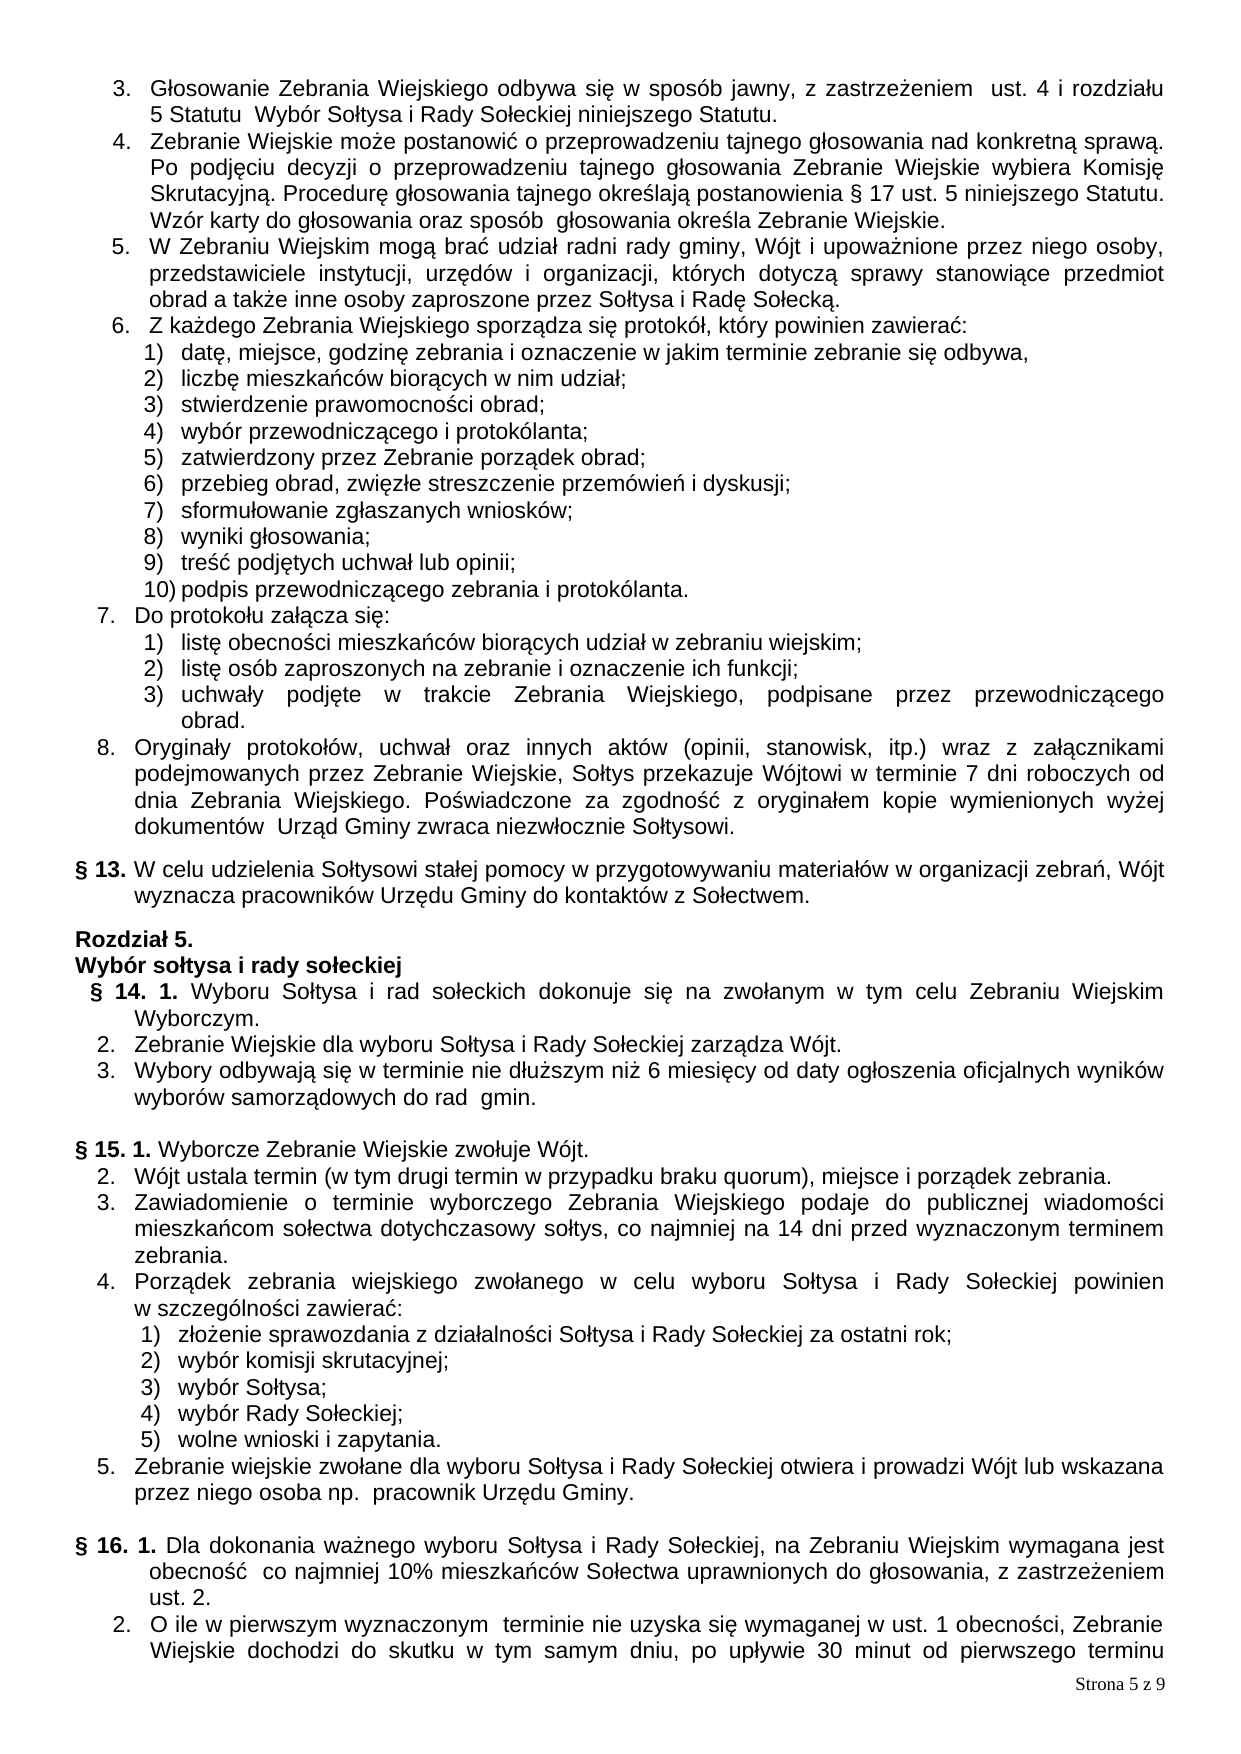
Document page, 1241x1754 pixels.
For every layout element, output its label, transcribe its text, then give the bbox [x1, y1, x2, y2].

list listę osób zaproszonych na zebranie i oznaczenie ich funkcji; [143, 655, 1165, 681]
list złożenie sprawozdania z działalności Sołtysa i Rady Sołeckiej za ostatni rok; [140, 1321, 1165, 1347]
list Zebranie wiejskie zwołane dla wyboru Sołtysa i Rady Sołeckiej otwiera i prowadzi Wójt lub wskazana przez niego osoba np. pracownik Urzędu Gminy. [97, 1453, 1165, 1505]
text Rozdział 5. [75, 926, 1165, 952]
list wyniki głosowania; [143, 523, 1165, 549]
list listę obecności mieszkańców biorących udział w zebraniu wiejskim; [143, 628, 1165, 655]
list wybór komisji skrutacyjnej; [140, 1347, 1165, 1373]
list Porządek zebrania wiejskiego zwołanego w celu wyboru Sołtysa i Rady Sołeckiej powinien w szczególności zawierać: [97, 1268, 1165, 1321]
text Wybór sołtysa i rady sołeckiej [75, 952, 1165, 978]
list sformułowanie zgłaszanych wniosków; [143, 497, 1165, 523]
list Zawiadomienie o terminie wyborczego Zebrania Wiejskiego podaje do publicznej wiadomości mieszkańcom sołectwa dotychczasowy sołtys, co najmniej na 14 dni przed wyznaczonym terminem zebrania. [97, 1189, 1165, 1268]
text § 16. 1. Dla dokonania ważnego wyboru Sołtysa i Rady Sołeckiej, na Zebraniu Wiejskim wymagana jest obecność co najmniej 10% mieszkańców Sołectwa uprawnionych do głosowania, z zastrzeżeniem ust. 2. [75, 1532, 1165, 1611]
list zatwierdzony przez Zebranie porządek obrad; [143, 444, 1165, 470]
text § 13. W celu udzielenia Sołtysowi stałej pomocy w przygotowywaniu materiałów w organizacji zebrań, Wójt wyznacza pracowników Urzędu Gminy do kontaktów z Sołectwem. [75, 856, 1165, 909]
list stwierdzenie prawomocności obrad; [143, 391, 1165, 418]
list Wójt ustala termin (w tym drugi termin w przypadku braku quorum), miejsce i porządek zebrania. [97, 1163, 1165, 1189]
list W Zebraniu Wiejskim mogą brać udział radni rady gminy, Wójt i upoważnione przez niego osoby, przedstawiciele instytucji, urzędów i organizacji, których dotyczą sprawy stanowiące przedmiot obrad a także inne osoby zaproszone przez Sołtysa i Radę Sołecką. [111, 233, 1165, 312]
list podpis przewodniczącego zebrania i protokólanta. [143, 576, 1165, 602]
list datę, miejsce, godzinę zebrania i oznaczenie w jakim terminie zebranie się odbywa, [143, 338, 1165, 365]
list Wybory odbywają się w terminie nie dłuższym niż 6 miesięcy od daty ogłoszenia oficjalnych wyników wyborów samorządowych do rad gmin. [97, 1057, 1165, 1110]
list wolne wnioski i zapytania. [140, 1426, 1165, 1453]
list Głosowanie Zebrania Wiejskiego odbywa się w sposób jawny, z zastrzeżeniem ust. 4 i rozdziału 5 Statutu Wybór Sołtysa i Rady Sołeckiej niniejszego Statutu. [112, 75, 1165, 128]
list wybór Sołtysa; [140, 1373, 1165, 1400]
list Zebranie Wiejskie może postanowić o przeprowadzeniu tajnego głosowania nad konkretną sprawą. Po podjęciu decyzji o przeprowadzeniu tajnego głosowania Zebranie Wiejskie wybiera Komisję Skrutacyjną. Procedurę głosowania tajnego określają postanowienia § 17 ust. 5 niniejszego Statutu. Wzór karty do głosowania oraz sposób głosowania określa Zebranie Wiejskie. [112, 128, 1165, 233]
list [112, 1611, 1165, 1663]
list Z każdego Zebrania Wiejskiego sporządza się protokół, który powinien zawierać: [111, 312, 1165, 338]
list Do protokołu załącza się: [97, 602, 1165, 628]
text § 14. 1. Wyboru Sołtysa i rad sołeckich dokonuje się na zwołanym w tym celu Zebraniu Wiejskim Wyborczym. [90, 978, 1165, 1031]
text § 15. 1. Wyborcze Zebranie Wiejskie zwołuje Wójt. [75, 1136, 1165, 1163]
list liczbę mieszkańców biorących w nim udział; [143, 365, 1165, 391]
list Zebranie Wiejskie dla wyboru Sołtysa i Rady Sołeckiej zarządza Wójt. [97, 1031, 1165, 1057]
list wybór Rady Sołeckiej; [140, 1400, 1165, 1426]
list Oryginały protokołów, uchwał oraz innych aktów (opinii, stanowisk, itp.) wraz z załącznikami podejmowanych przez Zebranie Wiejskie, Sołtys przekazuje Wójtowi w terminie 7 dni roboczych od dnia Zebrania Wiejskiego. Poświadczone za zgodność z oryginałem kopie wymienionych wyżej dokumentów Urząd Gminy zwraca niezwłocznie Sołtysowi. [97, 734, 1165, 839]
list treść podjętych uchwał lub opinii; [143, 549, 1165, 576]
list uchwały podjęte w trakcie Zebrania Wiejskiego, podpisane przez przewodniczącego obrad. [143, 681, 1165, 734]
list wybór przewodniczącego i protokólanta; [143, 418, 1165, 444]
list przebieg obrad, zwięzłe streszczenie przemówień i dyskusji; [143, 470, 1165, 497]
